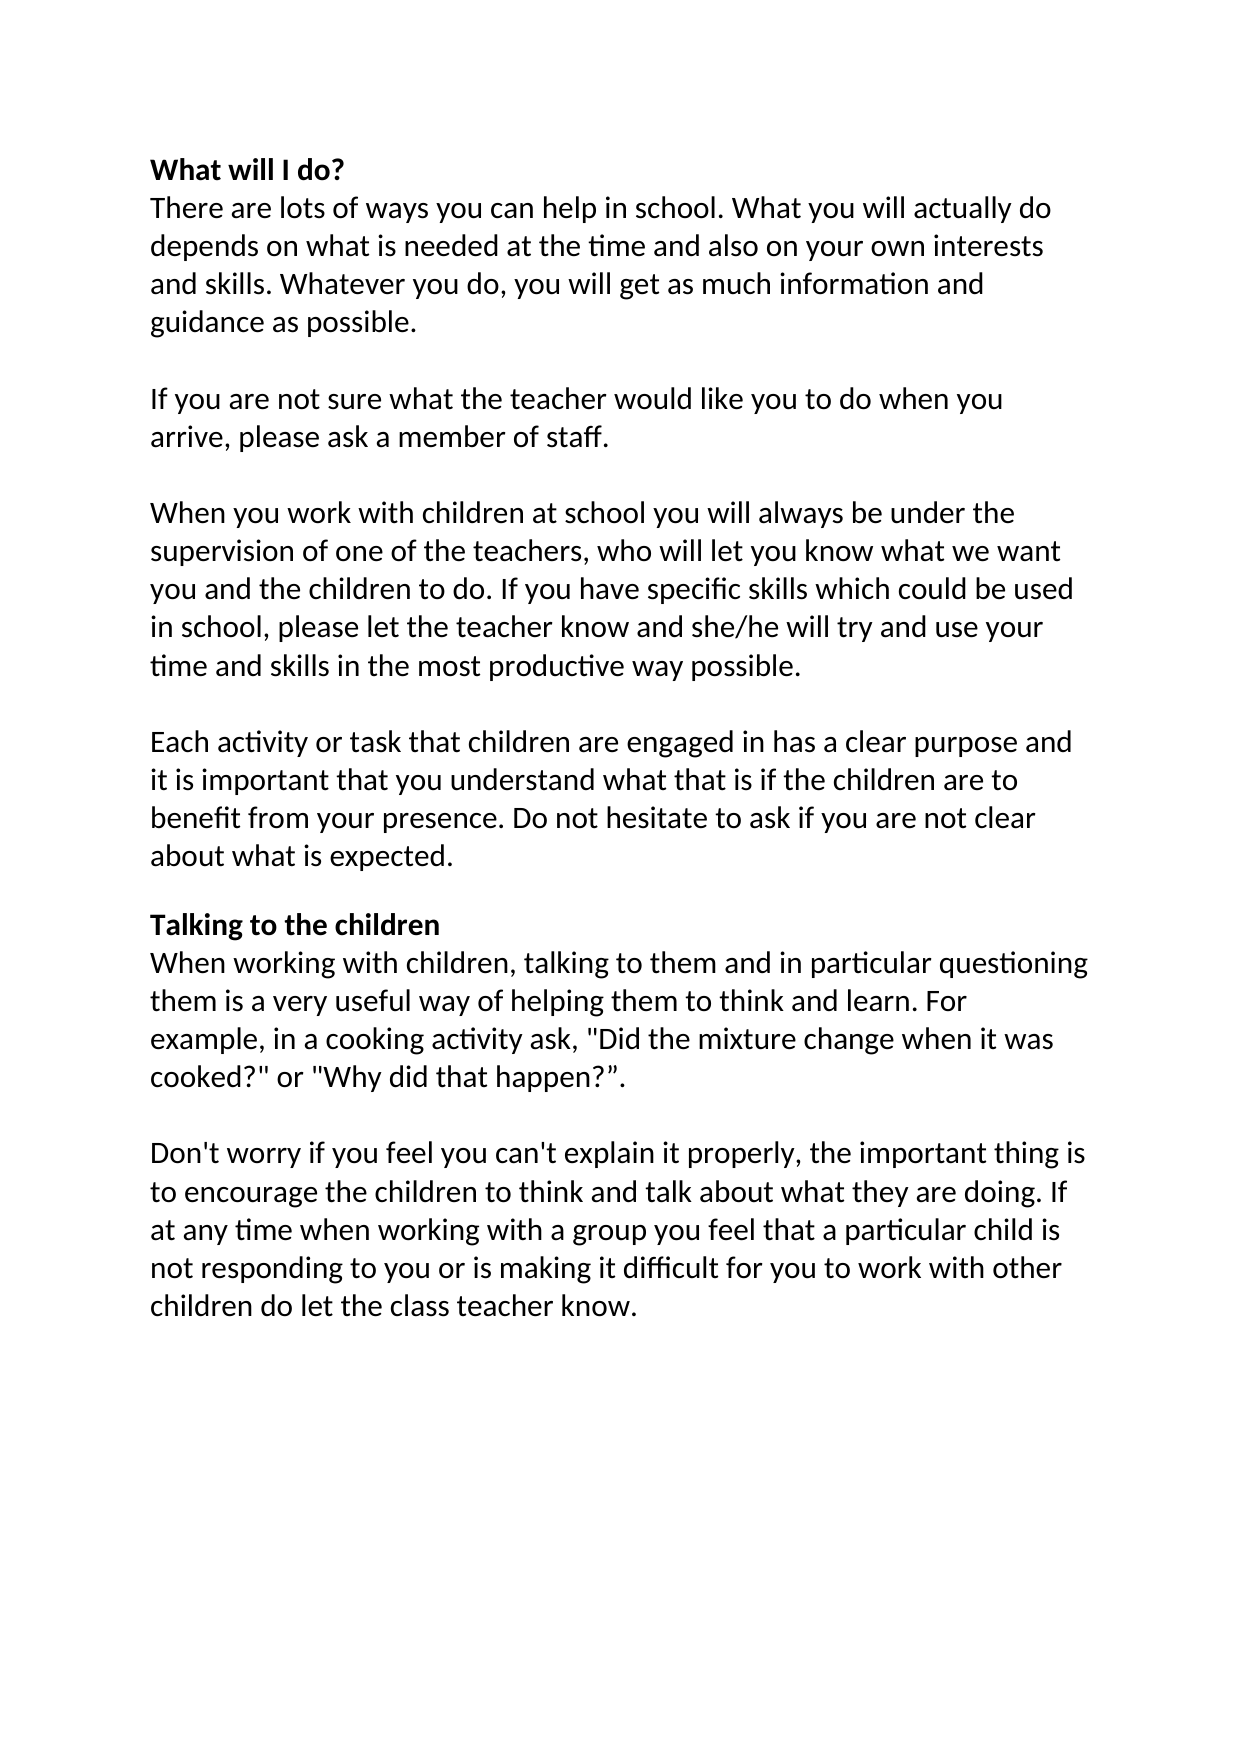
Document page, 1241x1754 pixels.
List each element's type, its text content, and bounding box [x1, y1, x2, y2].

text When working with children, talking to them and in particular questioning them is a very useful way of helping them to think and learn. For example, in a cooking activity ask, "Did the mixture change when it was cooked?" or "Why did that happen?”. [150, 943, 1090, 1096]
text If you are not sure what the teacher would like you to do when you arrive, please ask a member of staff. [150, 379, 1090, 455]
text There are lots of ways you can help in school. What you will actually do depends on what is needed at the time and also on your own interests and skills. Whatever you do, you will get as much information and guidance as possible. [150, 188, 1090, 341]
text Each activity or task that children are engaged in has a clear purpose and it is important that you understand what that is if the children are to benefit from your presence. Do not hesitate to ask if you are not clear about what is expected. [150, 722, 1090, 874]
text Don't worry if you feel you can't explain it properly, the important thing is to encourage the children to think and talk about what they are doing. If at any time when working with a group you feel that a particular child is not responding to you or is making it difficult for you to work with other children do let the class teacher know. [150, 1134, 1090, 1324]
text When you work with children at school you will always be under the supervision of one of the teachers, who will let you know what we want you and the children to do. If you have specific skills which could be used in school, please let the teacher know and she/he will try and use your time and skills in the most productive way possible. [150, 493, 1090, 684]
text What will I do? [150, 150, 1090, 188]
text Talking to the children [150, 905, 1090, 943]
